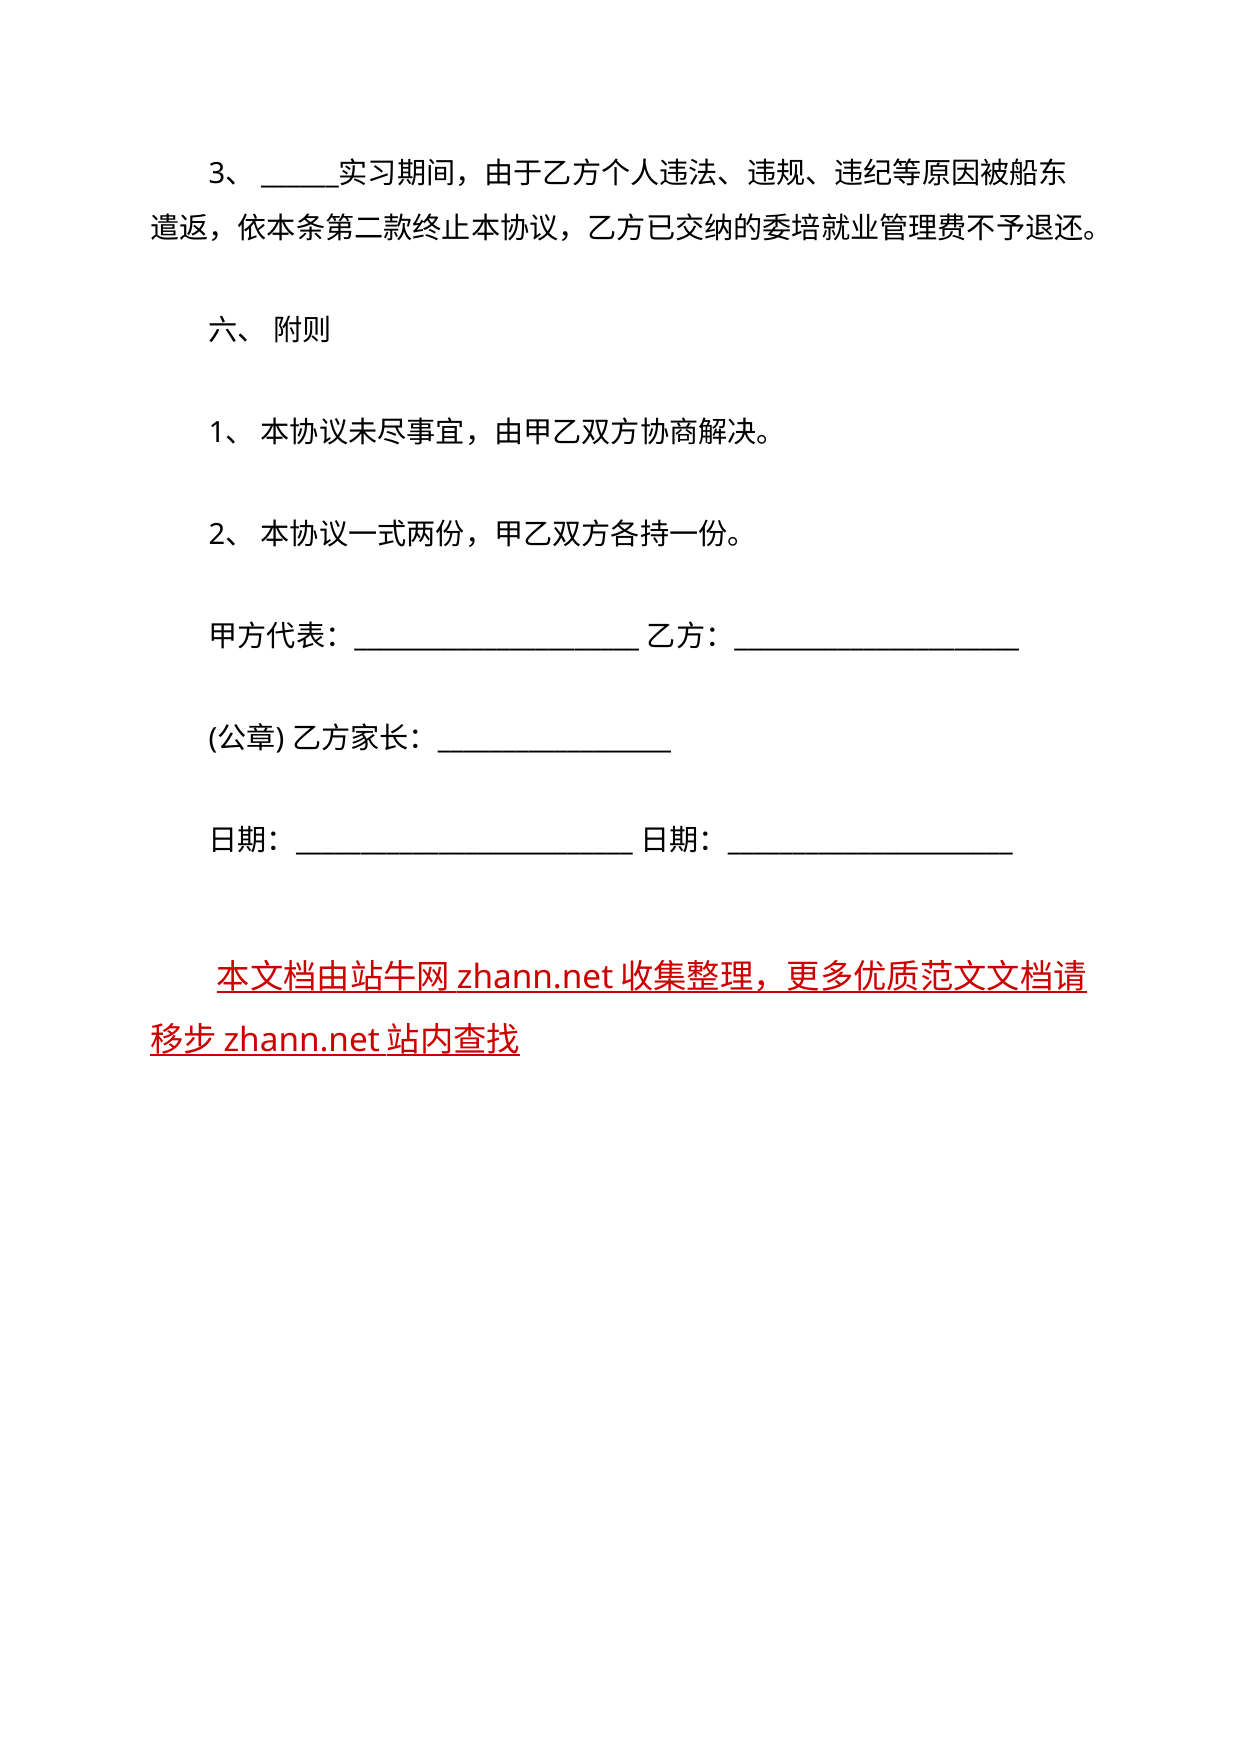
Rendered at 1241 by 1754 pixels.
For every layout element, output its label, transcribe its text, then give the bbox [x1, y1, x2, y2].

text 日期：__________________________ 日期：______________________ [150, 816, 1090, 859]
text 1、 本协议未尽事宜，由甲乙双方协商解决。 [150, 408, 1090, 451]
text (公章) 乙方家长：__________________ [150, 714, 1090, 757]
text 六、 附则 [150, 307, 1090, 349]
text 3、 ______实习期间，由于乙方个人违法、违规、违纪等原因被船东遣返，依本条第二款终止本协议，乙方已交纳的委培就业管理费不予退还。 [150, 150, 1090, 247]
text 甲方代表：______________________ 乙方：______________________ [150, 612, 1090, 655]
text 2、 本协议一式两份，甲乙双方各持一份。 [150, 511, 1090, 553]
text 本文档由站牛网zhann.net收集整理，更多优质范文文档请移步zhann.net站内查找 [150, 950, 1090, 1061]
